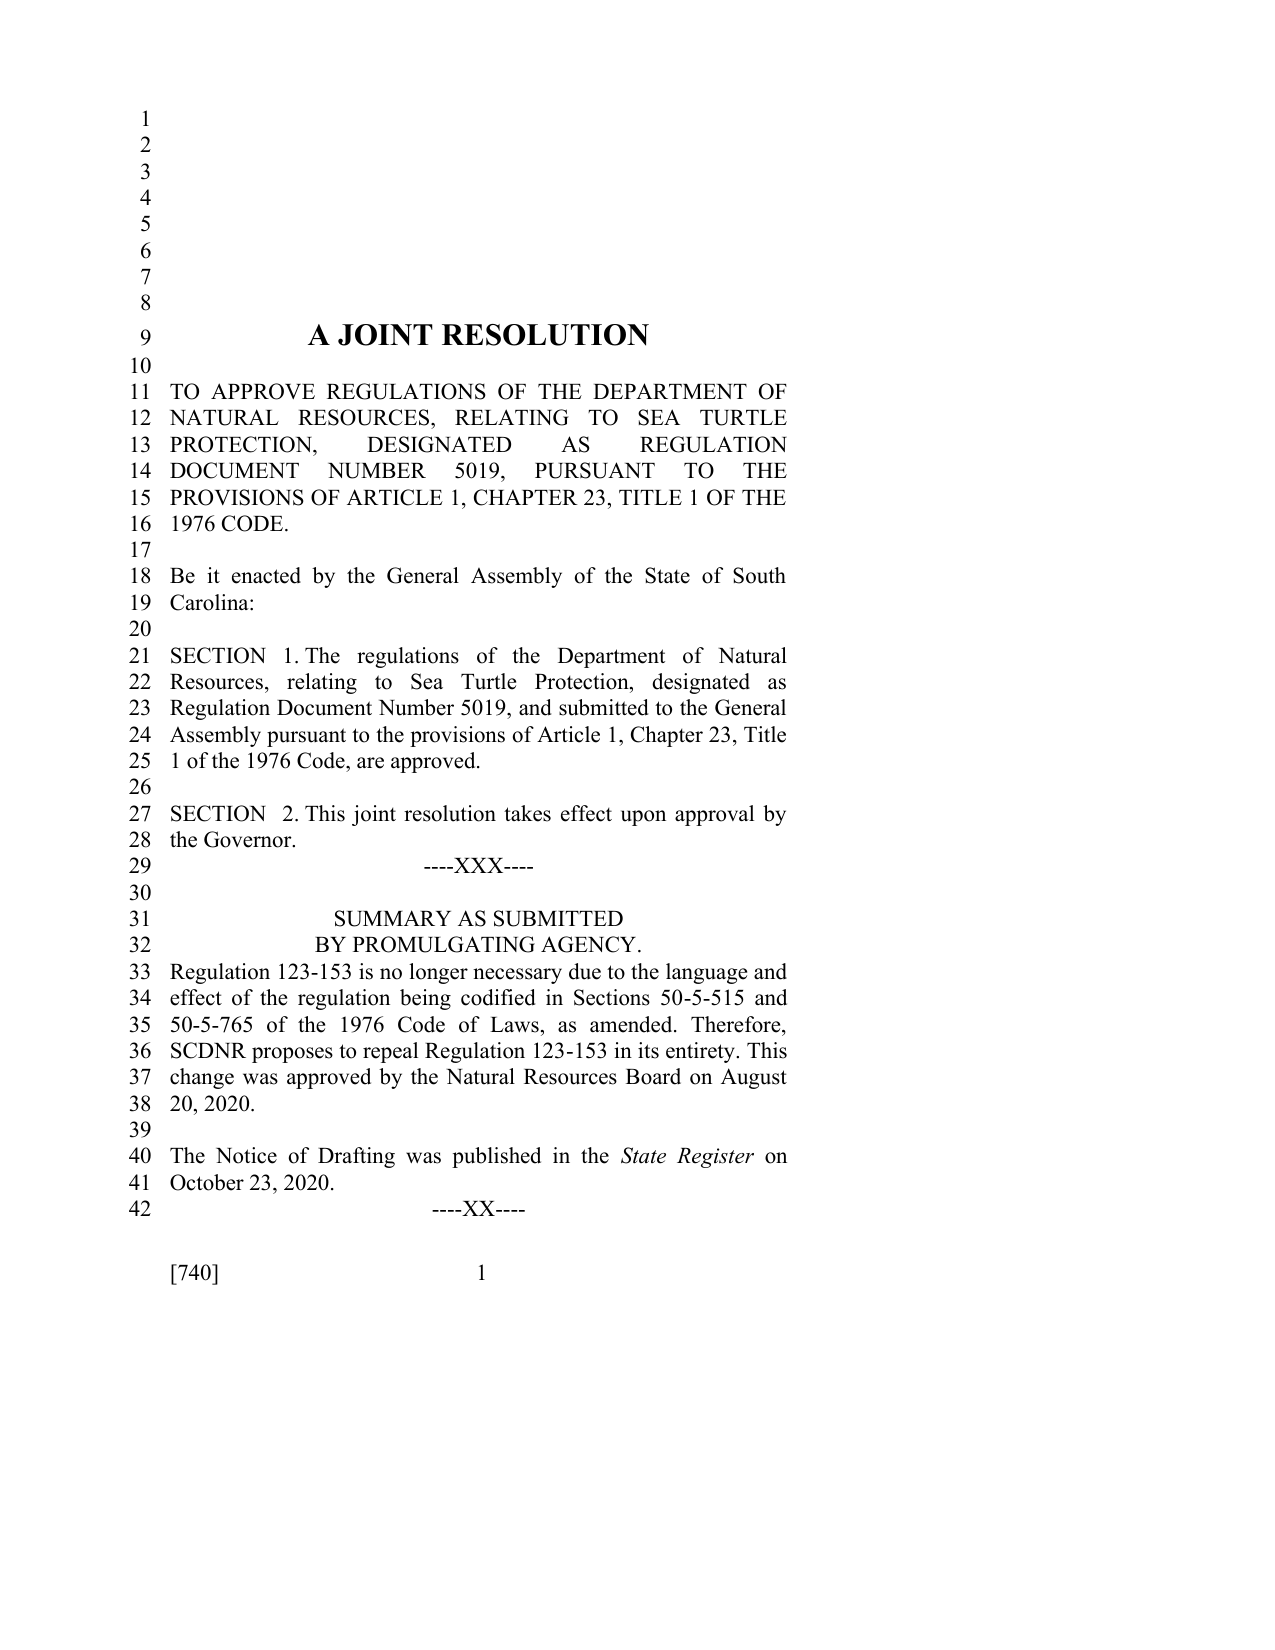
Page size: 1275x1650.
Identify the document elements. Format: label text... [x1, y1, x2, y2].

text TO APPROVE REGULATIONS OF THE DEPARTMENT OF NATURAL RESOURCES, RELATING TO SEA TURTLE PROTECTION, DESIGNATED AS REGULATION DOCUMENT NUMBER 5019, PURSUANT TO THE PROVISIONS OF ARTICLE 1, CHAPTER 23, TITLE 1 OF THE 1976 CODE. [169, 378, 787, 536]
text SECTION 1. The regulations of the Department of Natural Resources, relating to Sea Turtle Protection, designated as Regulation Document Number 5019, and submitted to the General Assembly pursuant to the provisions of Article 1, Chapter 23, Title 1 of the 1976 Code, are approved. [169, 642, 787, 773]
text ----XX---- [169, 1195, 787, 1221]
text ----XXX---- [169, 852, 787, 879]
text SECTION 2. This joint resolution takes effect upon approval by the Governor. [169, 800, 787, 852]
text Regulation 123-153 is no longer necessary due to the language and effect of the regulation being codified in Sections 50-5-515 and 50-5-765 of the 1976 Code of Laws, as amended. Therefore, SCDNR proposes to repeal Regulation 123-153 in its entirety. This change was approved by the Natural Resources Board on August 20, 2020. [169, 958, 787, 1116]
text SUMMARY AS SUBMITTED [169, 905, 787, 932]
text A JOINT RESOLUTION [169, 316, 787, 352]
text BY PROMULGATING AGENCY. [169, 932, 787, 958]
text Be it enacted by the General Assembly of the State of South Carolina: [169, 563, 787, 615]
text The Notice of Drafting was published in the State Register on October 23, 2020. [169, 1142, 787, 1195]
